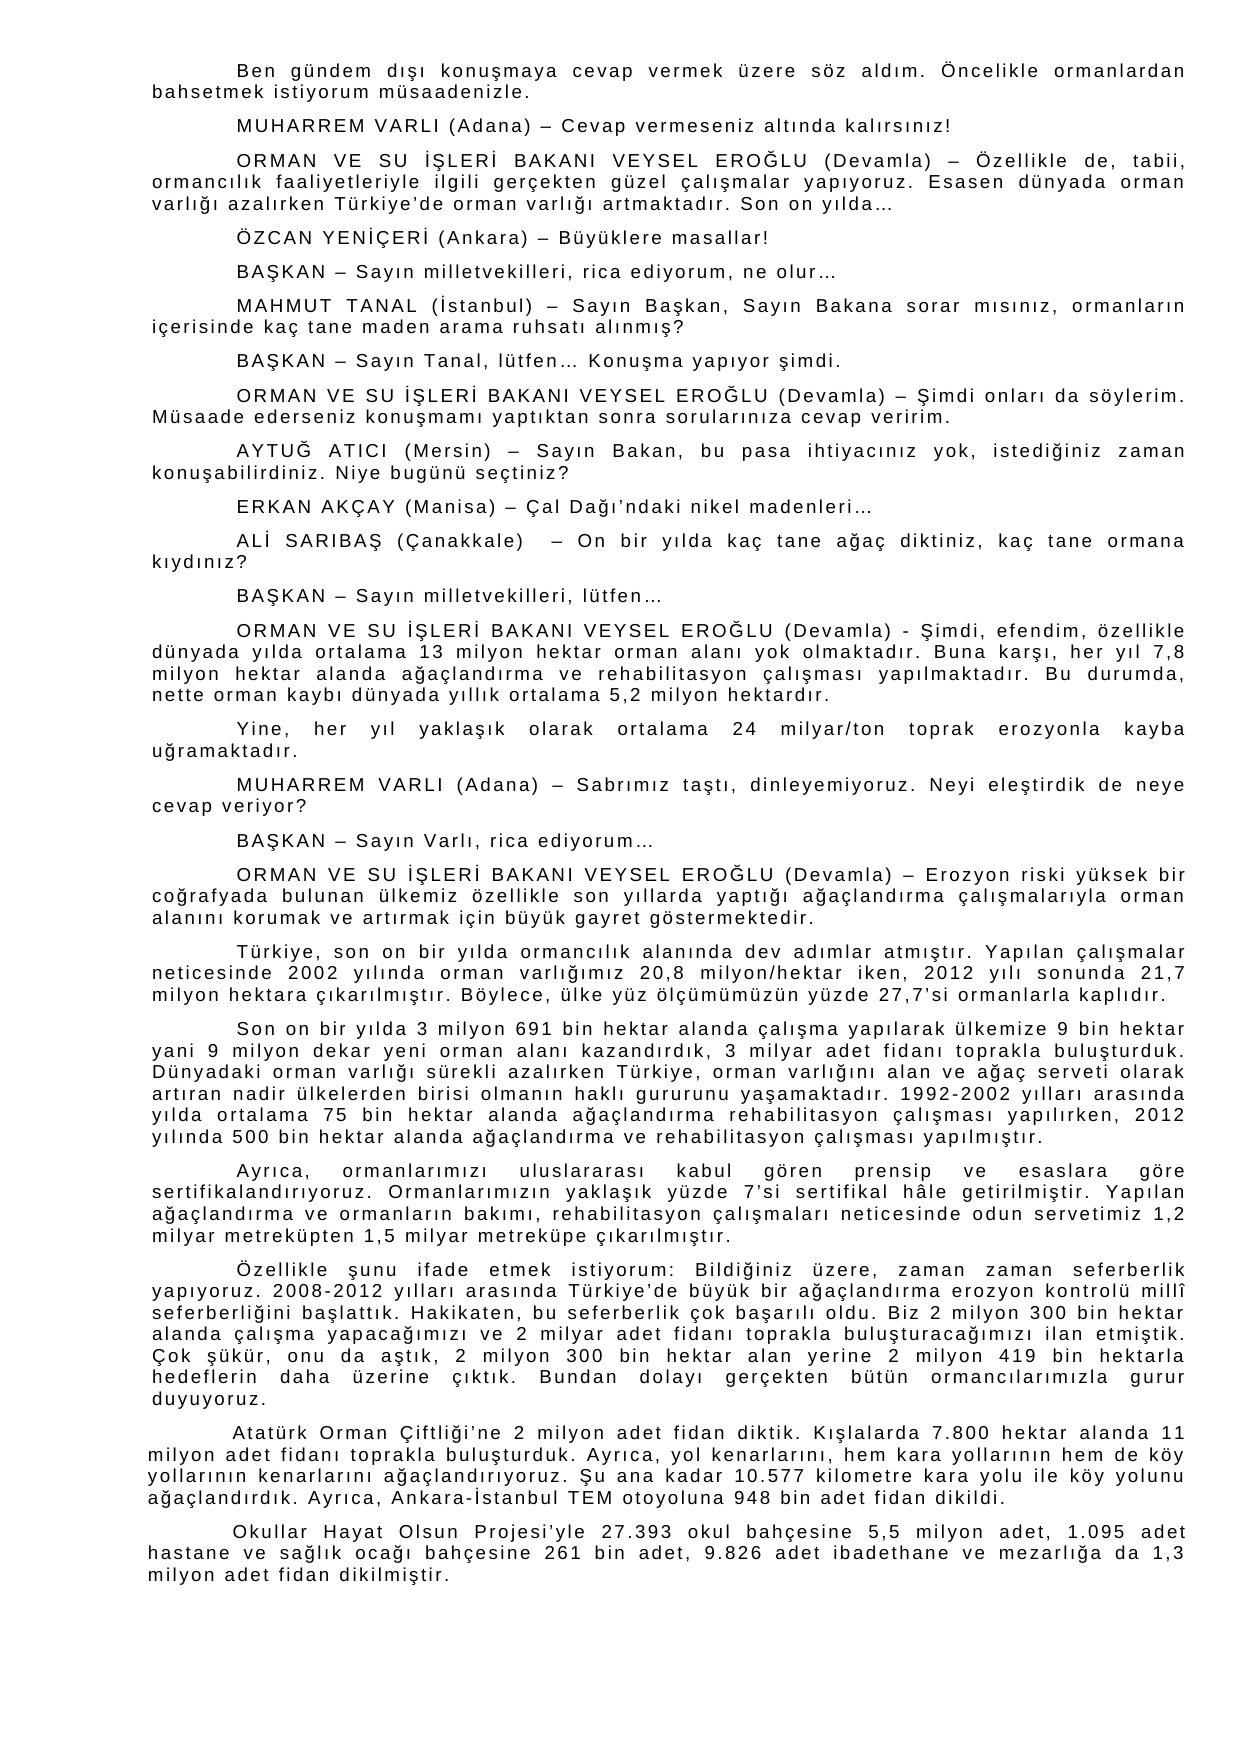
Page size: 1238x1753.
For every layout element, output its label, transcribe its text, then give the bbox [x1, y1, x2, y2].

text MUHARREM VARLI (Adana) – Sabrımız taştı, dinleyemiyoruz. Neyi eleştirdik de neye cevap veriyor? [152, 774, 1186, 817]
text Türkiye, son on bir yılda ormancılık alanında dev adımlar atmıştır. Yapılan çalışmalar neticesinde 2002 yılında orman varlığımız 20,8 milyon/hektar iken, 2012 yılı sonunda 21,7 milyon hektara çıkarılmıştır. Böylece, ülke yüz ölçümümüzün yüzde 27,7’si ormanlarla kaplıdır. [152, 941, 1186, 1005]
text ORMAN VE SU İŞLERİ BAKANI VEYSEL EROĞLU (Devamla) – Şimdi onları da söylerim. Müsaade ederseniz konuşmamı yaptıktan sonra sorularınıza cevap veririm. [152, 384, 1186, 427]
text Son on bir yılda 3 milyon 691 bin hektar alanda çalışma yapılarak ülkemize 9 bin hektar yani 9 milyon dekar yeni orman alanı kazandırdık, 3 milyar adet fidanı toprakla buluşturduk. Dünyadaki orman varlığı sürekli azalırken Türkiye, orman varlığını alan ve ağaç serveti olarak artıran nadir ülkelerden birisi olmanın haklı gururunu yaşamaktadır. 1992-2002 yılları arasında yılda ortalama 75 bin hektar alanda ağaçlandırma rehabilitasyon çalışması yapılırken, 2012 yılında 500 bin hektar alanda ağaçlandırma ve rehabilitasyon çalışması yapılmıştır. [152, 1018, 1186, 1147]
text Atatürk Orman Çiftliği’ne 2 milyon adet fidan diktik. Kışlalarda 7.800 hektar alanda 11 milyon adet fidanı toprakla buluşturduk. Ayrıca, yol kenarlarını, hem kara yollarının hem de köy yollarının kenarlarını ağaçlandırıyoruz. Şu ana kadar 10.577 kilometre kara yolu ile köy yolunu ağaçlandırdık. Ayrıca, Ankara-İstanbul TEM otoyoluna 948 bin adet fidan dikildi. [148, 1422, 1186, 1508]
text MUHARREM VARLI (Adana) – Cevap vermeseniz altında kalırsınız! [152, 115, 1186, 137]
text BAŞKAN – Sayın milletvekilleri, rica ediyorum, ne olur… [152, 261, 1186, 282]
text Ayrıca, ormanlarımızı uluslararası kabul gören prensip ve esaslara göre sertifikalandırıyoruz. Ormanlarımızın yaklaşık yüzde 7’si sertifikal hâle getirilmiştir. Yapılan ağaçlandırma ve ormanların bakımı, rehabilitasyon çalışmaları neticesinde odun servetimiz 1,2 milyar metreküpten 1,5 milyar metreküpe çıkarılmıştır. [152, 1160, 1186, 1246]
text MAHMUT TANAL (İstanbul) – Sayın Başkan, Sayın Bakana sorar mısınız, ormanların içerisinde kaç tane maden arama ruhsatı alınmış? [152, 295, 1186, 338]
text BAŞKAN – Sayın Tanal, lütfen… Konuşma yapıyor şimdi. [152, 350, 1186, 372]
text ORMAN VE SU İŞLERİ BAKANI VEYSEL EROĞLU (Devamla) – Erozyon riski yüksek bir coğrafyada bulunan ülkemiz özellikle son yıllarda yaptığı ağaçlandırma çalışmalarıyla orman alanını korumak ve artırmak için büyük gayret göstermektedir. [152, 863, 1186, 928]
text ERKAN AKÇAY (Manisa) – Çal Dağı’ndaki nikel madenleri… [152, 496, 1186, 517]
text BAŞKAN – Sayın Varlı, rica ediyorum… [152, 829, 1186, 851]
text Yine, her yıl yaklaşık olarak ortalama 24 milyar/ton toprak erozyonla kayba uğramaktadır. [152, 718, 1186, 761]
text ORMAN VE SU İŞLERİ BAKANI VEYSEL EROĞLU (Devamla) – Özellikle de, tabii, ormancılık faaliyetleriyle ilgili gerçekten güzel çalışmalar yapıyoruz. Esasen dünyada orman varlığı azalırken Türkiye’de orman varlığı artmaktadır. Son on yılda… [152, 149, 1186, 214]
text Okullar Hayat Olsun Projesi’yle 27.393 okul bahçesine 5,5 milyon adet, 1.095 adet hastane ve sağlık ocağı bahçesine 261 bin adet, 9.826 adet ibadethane ve mezarlığa da 1,3 milyon adet fidan dikilmiştir. [148, 1521, 1186, 1585]
text Ben gündem dışı konuşmaya cevap vermek üzere söz aldım. Öncelikle ormanlardan bahsetmek istiyorum müsaadenizle. [152, 60, 1186, 103]
text BAŞKAN – Sayın milletvekilleri, lütfen… [152, 585, 1186, 607]
text Özellikle şunu ifade etmek istiyorum: Bildiğiniz üzere, zaman zaman seferberlik yapıyoruz. 2008-2012 yılları arasında Türkiye’de büyük bir ağaçlandırma erozyon kontrolü millî seferberliğini başlattık. Hakikaten, bu seferberlik çok başarılı oldu. Biz 2 milyon 300 bin hektar alanda çalışma yapacağımızı ve 2 milyar adet fidanı toprakla buluşturacağımızı ilan etmiştik. Çok şükür, onu da aştık, 2 milyon 300 bin hektar alan yerine 2 milyon 419 bin hektarla hedeflerin daha üzerine çıktık. Bundan dolayı gerçekten bütün ormancılarımızla gurur duyuyoruz. [152, 1258, 1186, 1409]
text AYTUĞ ATICI (Mersin) – Sayın Bakan, bu pasa ihtiyacınız yok, istediğiniz zaman konuşabilirdiniz. Niye bugünü seçtiniz? [152, 440, 1186, 483]
text ÖZCAN YENİÇERİ (Ankara) – Büyüklere masallar! [152, 227, 1186, 248]
text ALİ SARIBAŞ (Çanakkale) – On bir yılda kaç tane ağaç diktiniz, kaç tane ormana kıydınız? [152, 530, 1186, 573]
text ORMAN VE SU İŞLERİ BAKANI VEYSEL EROĞLU (Devamla) - Şimdi, efendim, özellikle dünyada yılda ortalama 13 milyon hektar orman alanı yok olmaktadır. Buna karşı, her yıl 7,8 milyon hektar alanda ağaçlandırma ve rehabilitasyon çalışması yapılmaktadır. Bu durumda, nette orman kaybı dünyada yıllık ortalama 5,2 milyon hektardır. [152, 619, 1186, 706]
